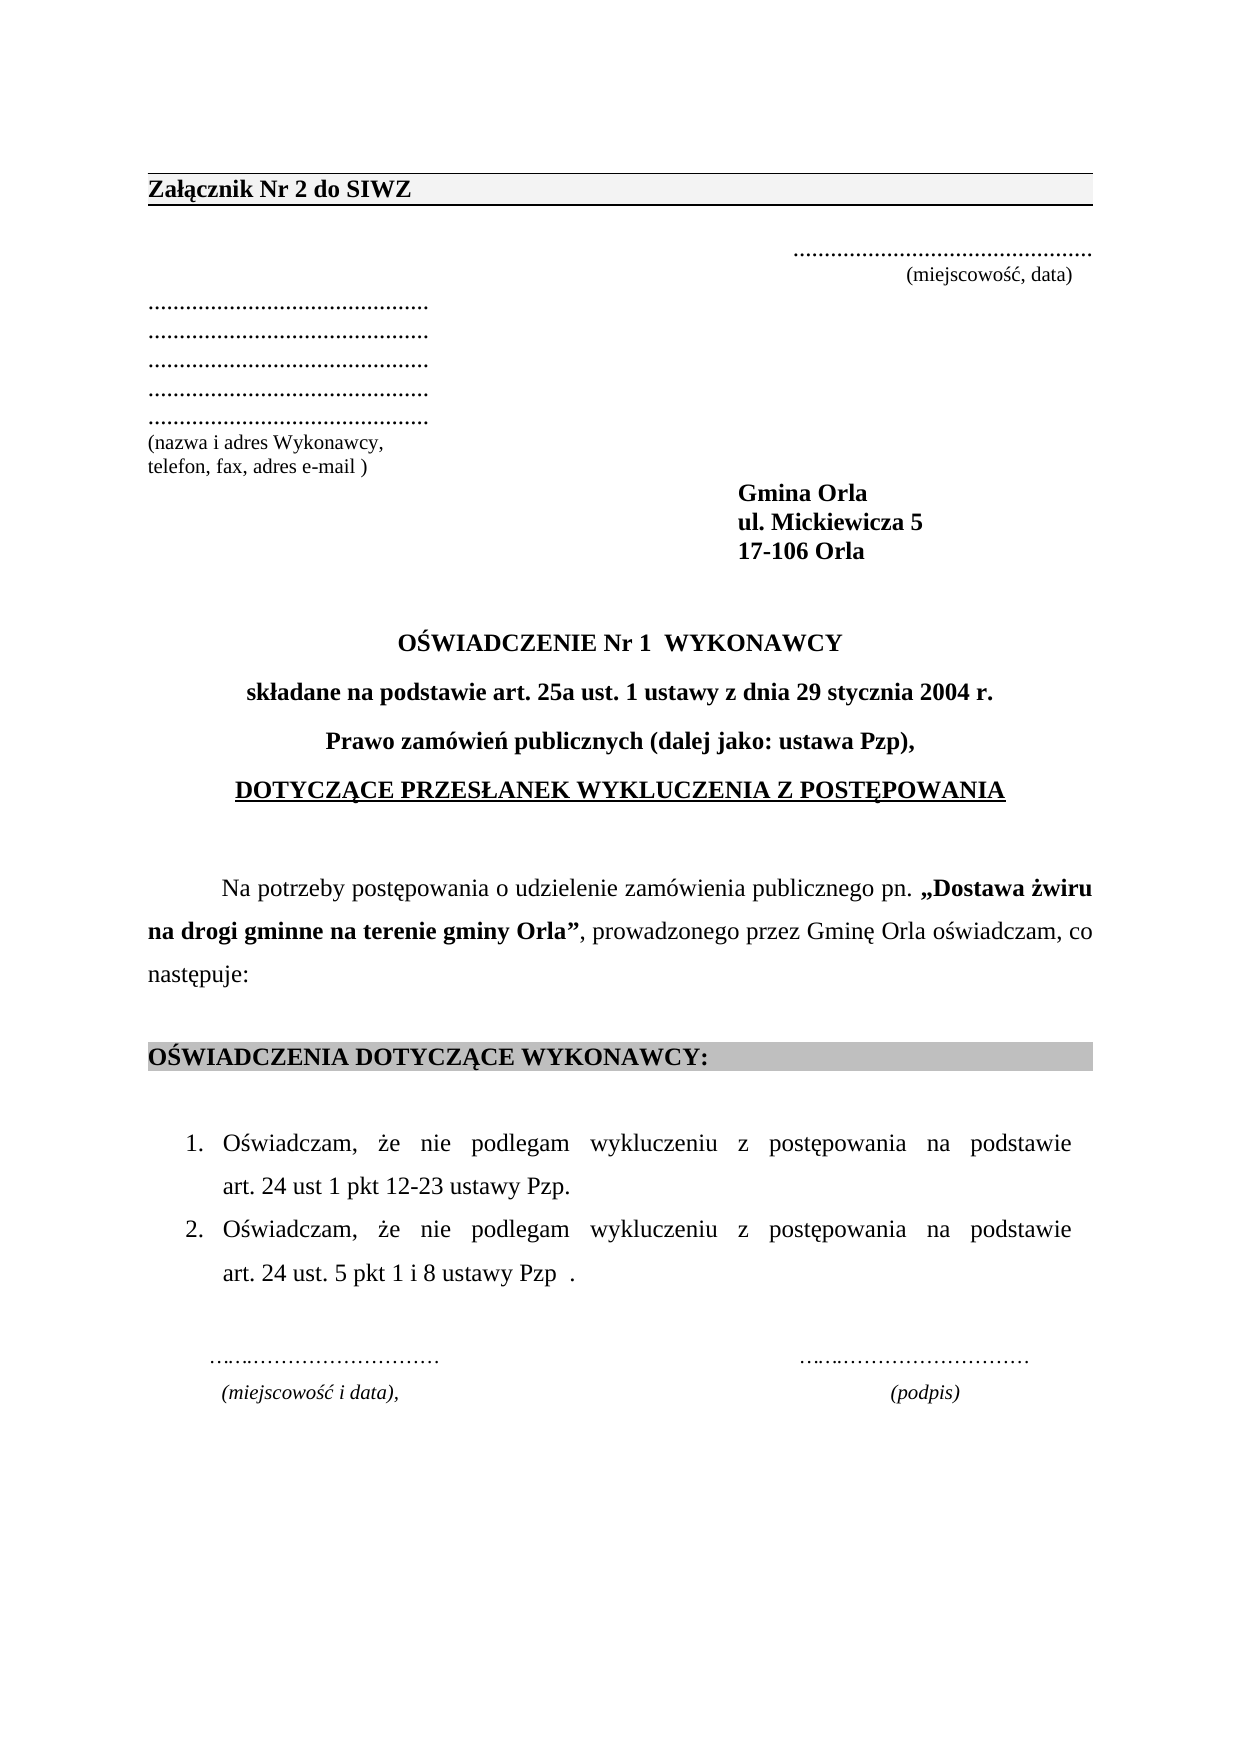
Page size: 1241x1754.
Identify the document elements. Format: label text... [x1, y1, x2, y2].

text …….……………………… …….……………………… [148, 1344, 1093, 1368]
text DOTYCZĄCE PRZESŁANEK WYKLUCZENIA Z POSTĘPOWANIA [148, 775, 1093, 804]
list Oświadczam, że nie podlegam wykluczeniu z postępowania na podstawie art. 24 ust. 5 pkt 1 i 8 ustawy Pzp . [185, 1214, 1093, 1286]
text telefon, fax, adres e-mail ) [148, 454, 1093, 478]
text ul. Mickiewicza 5 [738, 507, 1093, 536]
text OŚWIADCZENIA DOTYCZĄCE WYKONAWCY: [148, 1042, 1093, 1071]
text ............................................. [148, 344, 1093, 373]
text Prawo zamówień publicznych (dalej jako: ustawa Pzp), [148, 726, 1093, 755]
text (miejscowość i data), (podpis) [148, 1380, 1093, 1404]
text 17-106 Orla [738, 536, 1093, 564]
text ............................................. [148, 286, 1093, 315]
text OŚWIADCZENIE Nr 1 WYKONAWCY [148, 628, 1093, 657]
text ............................................. [148, 373, 1093, 401]
text Gmina Orla [738, 478, 1093, 507]
text Na potrzeby postępowania o udzielenie zamówienia publicznego pn. „Dostawa żwiru na drogi gminne na terenie gminy Orla”, prowadzonego przez Gminę Orla oświadczam, co następuje: [148, 873, 1093, 988]
text ............................................. [148, 401, 1093, 430]
text (miejscowość, data) [886, 262, 1093, 286]
text składane na podstawie art. 25a ust. 1 ustawy z dnia 29 stycznia 2004 r. [148, 677, 1093, 706]
list Oświadczam, że nie podlegam wykluczeniu z postępowania na podstawie art. 24 ust 1 pkt 12-23 ustawy Pzp. [185, 1128, 1093, 1200]
text ............................................. [148, 315, 1093, 344]
text Załącznik Nr 2 do SIWZ [148, 174, 1093, 204]
text ................................................ [738, 233, 1093, 262]
text (nazwa i adres Wykonawcy, [148, 430, 1093, 454]
